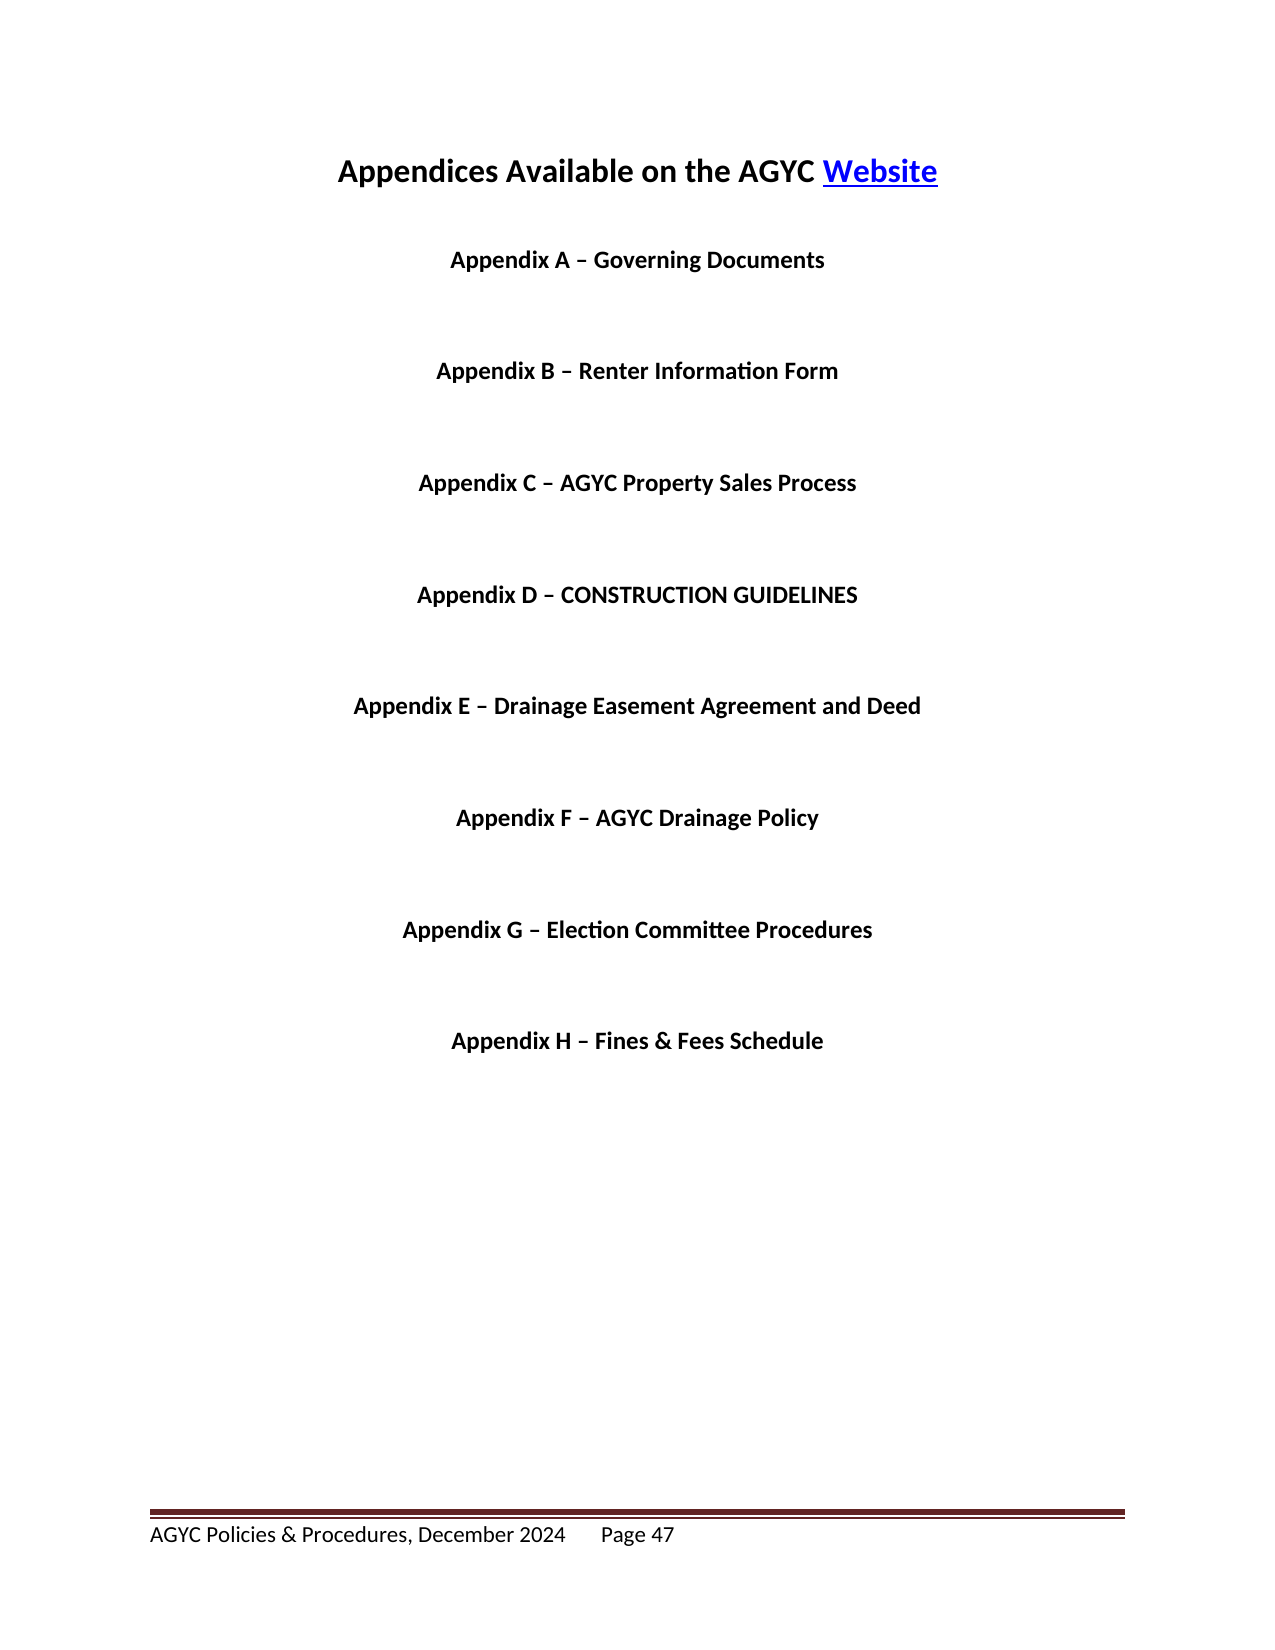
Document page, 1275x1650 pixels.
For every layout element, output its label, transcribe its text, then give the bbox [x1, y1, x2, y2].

text Appendix H – Fines & Fees Schedule [150, 1025, 1125, 1056]
text Appendix F – AGYC Drainage Policy [150, 802, 1125, 833]
subtitle Appendices Available on the AGYC Website [150, 150, 1125, 191]
text Appendix A – Governing Documents [150, 244, 1125, 274]
text Appendix E – Drainage Easement Agreement and Deed [150, 690, 1125, 721]
text Appendix C – AGYC Property Sales Process [150, 467, 1125, 498]
text Appendix G – Election Committee Procedures [150, 914, 1125, 944]
text Appendix D – CONSTRUCTION GUIDELINES [150, 579, 1125, 609]
text Appendix B – Renter Information Form [150, 355, 1125, 386]
